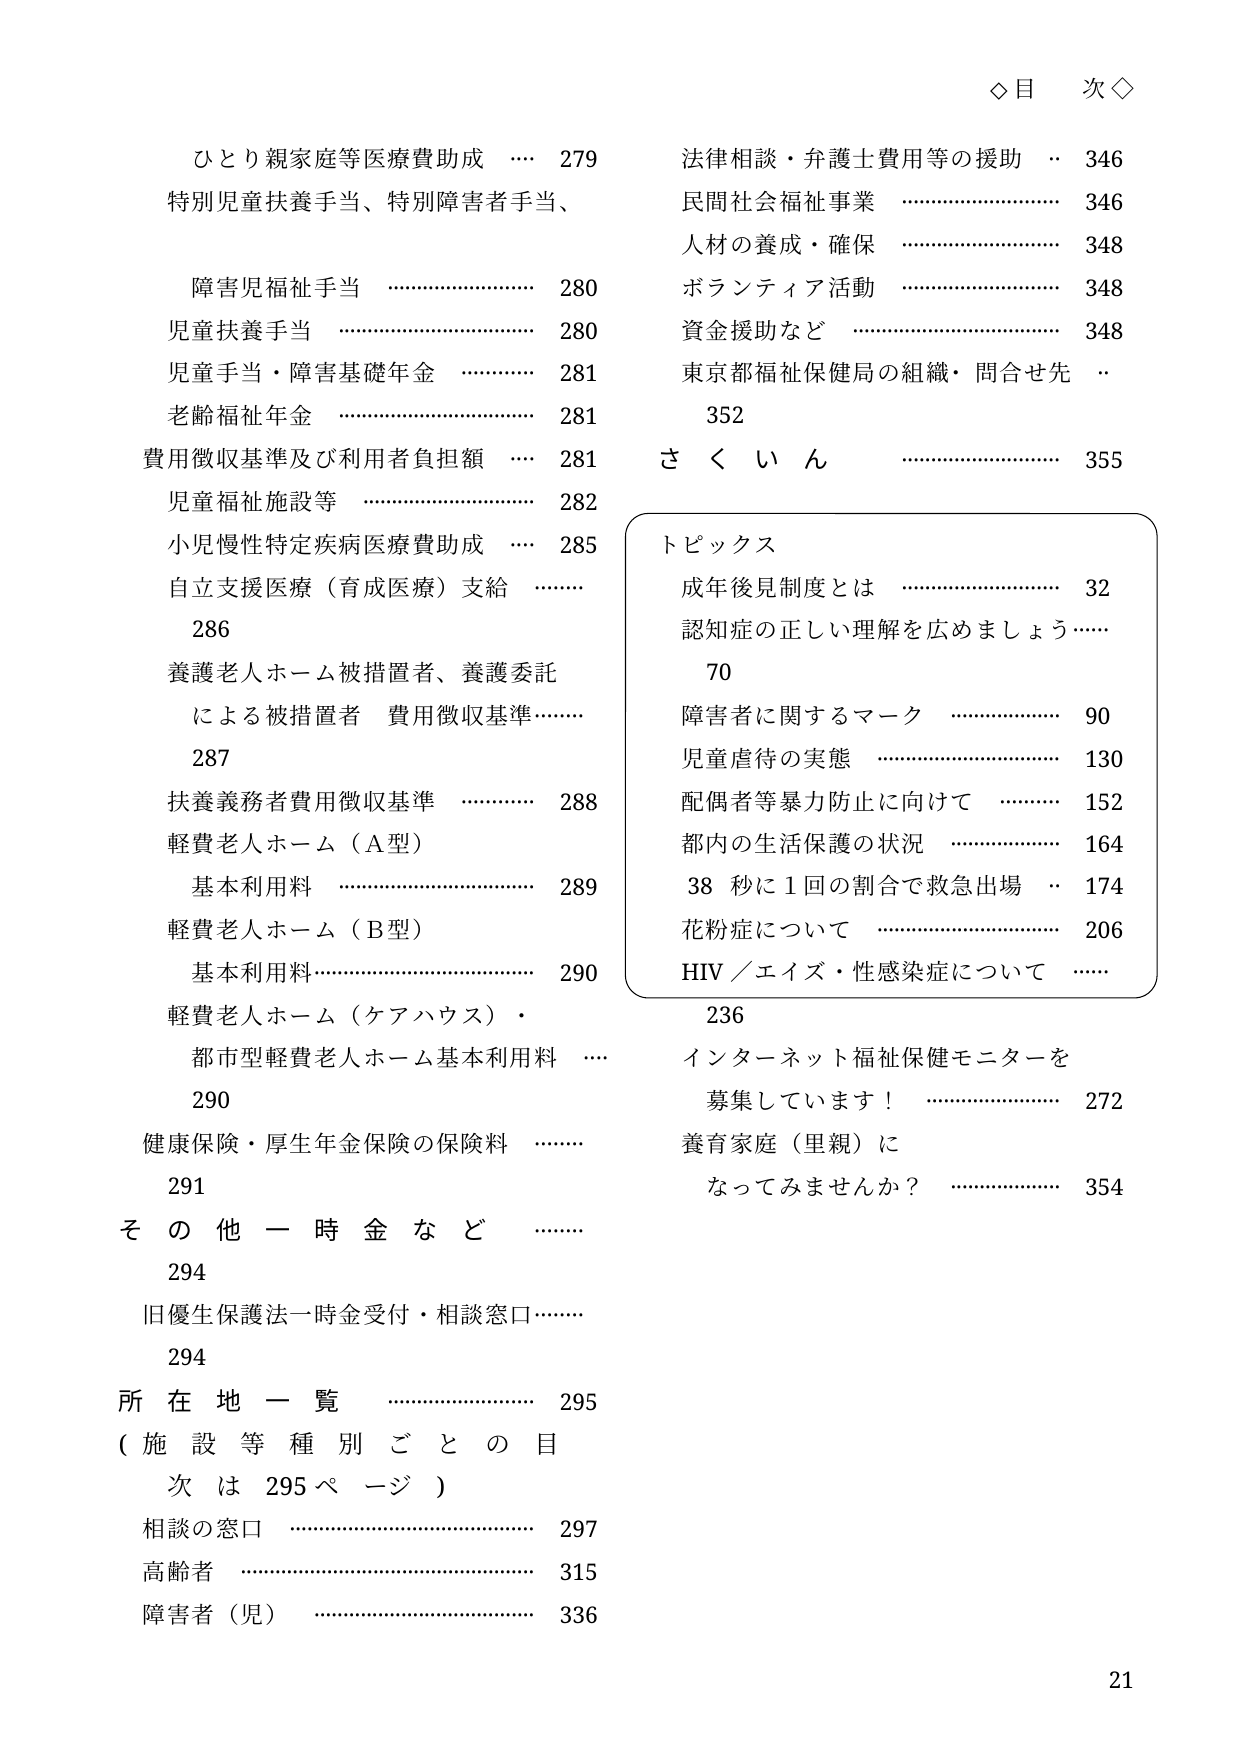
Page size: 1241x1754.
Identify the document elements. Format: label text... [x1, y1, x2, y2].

text 小児慢性特定疾病医療費助成 285 [165, 522, 596, 565]
text 人材の養成・確保 348 [667, 222, 1122, 265]
text 民間社会福祉事業 346 [667, 179, 1122, 222]
text トピックス [644, 522, 1122, 565]
text 養護老人ホーム被措置者、養護委託 による被措置者 費用徴収基準 287 [165, 650, 596, 779]
text (施設等種別ごとの目次は295ページ) [118, 1421, 596, 1507]
text 児童手当・障害基礎年金 281 [165, 351, 596, 393]
text 自立支援医療（育成医療）支給 286 [165, 565, 596, 650]
text 特別児童扶養手当、特別障害者手当、 障害児福祉手当 280 [165, 179, 596, 308]
text 扶養義務者費用徴収基準 288 [165, 779, 596, 822]
text 老齢福祉年金 281 [165, 393, 596, 436]
text ボランティア活動 348 [667, 265, 1122, 308]
text 法律相談・弁護士費用等の援助 346 [667, 137, 1122, 179]
text 健康保険・厚生年金保険の保険料 291 [142, 1121, 596, 1207]
text 花粉症について 206 [667, 907, 1122, 950]
text 資金援助など 348 [667, 308, 1122, 351]
text 東京都福祉保健局の組織･問合せ先 352 [667, 351, 1122, 436]
text 乳幼児医療費助成、 義務教育就学児医療費助成、 ひとり親家庭等医療費助成 279 [165, 137, 596, 179]
text 38秒に１回の割合で救急出場 174 [667, 864, 1122, 907]
text 児童福祉施設等 282 [165, 479, 596, 522]
text 障害者に関するマーク 90 [667, 693, 1122, 736]
text 都内の生活保護の状況 164 [667, 822, 1122, 864]
text 所在地一覧 295 [118, 1378, 596, 1421]
text 軽費老人ホーム（ケアハウス）・ 都市型軽費老人ホーム基本利用料 290 [165, 993, 596, 1121]
text 高齢者 315 [142, 1549, 596, 1592]
text さくいん 355 [644, 436, 1122, 479]
text 費用徴収基準及び利用者負担額 281 [142, 436, 596, 479]
text 認知症の正しい理解を広めましょう 70 [667, 607, 1122, 693]
text 児童虐待の実態 130 [667, 736, 1122, 779]
text 障害者（児） 336 [142, 1592, 596, 1635]
text 軽費老人ホーム（Ａ型） 基本利用料 289 [165, 822, 596, 907]
text インターネット福祉保健モニターを 募集しています！ 272 [667, 1036, 1122, 1121]
text 軽費老人ホーム（Ｂ型） 基本利用料 290 [165, 907, 596, 993]
text 養育家庭（里親）に なってみませんか？ 354 [667, 1121, 1122, 1207]
text その他一時金など 294 [118, 1207, 596, 1292]
text 児童扶養手当 280 [165, 308, 596, 351]
text 旧優生保護法一時金受付・相談窓口 294 [142, 1292, 596, 1378]
text 成年後見制度とは 32 [667, 565, 1122, 607]
text HIV／エイズ・性感染症について 236 [667, 950, 1122, 1036]
text 配偶者等暴力防止に向けて 152 [667, 779, 1122, 822]
text 相談の窓口 297 [142, 1507, 596, 1549]
